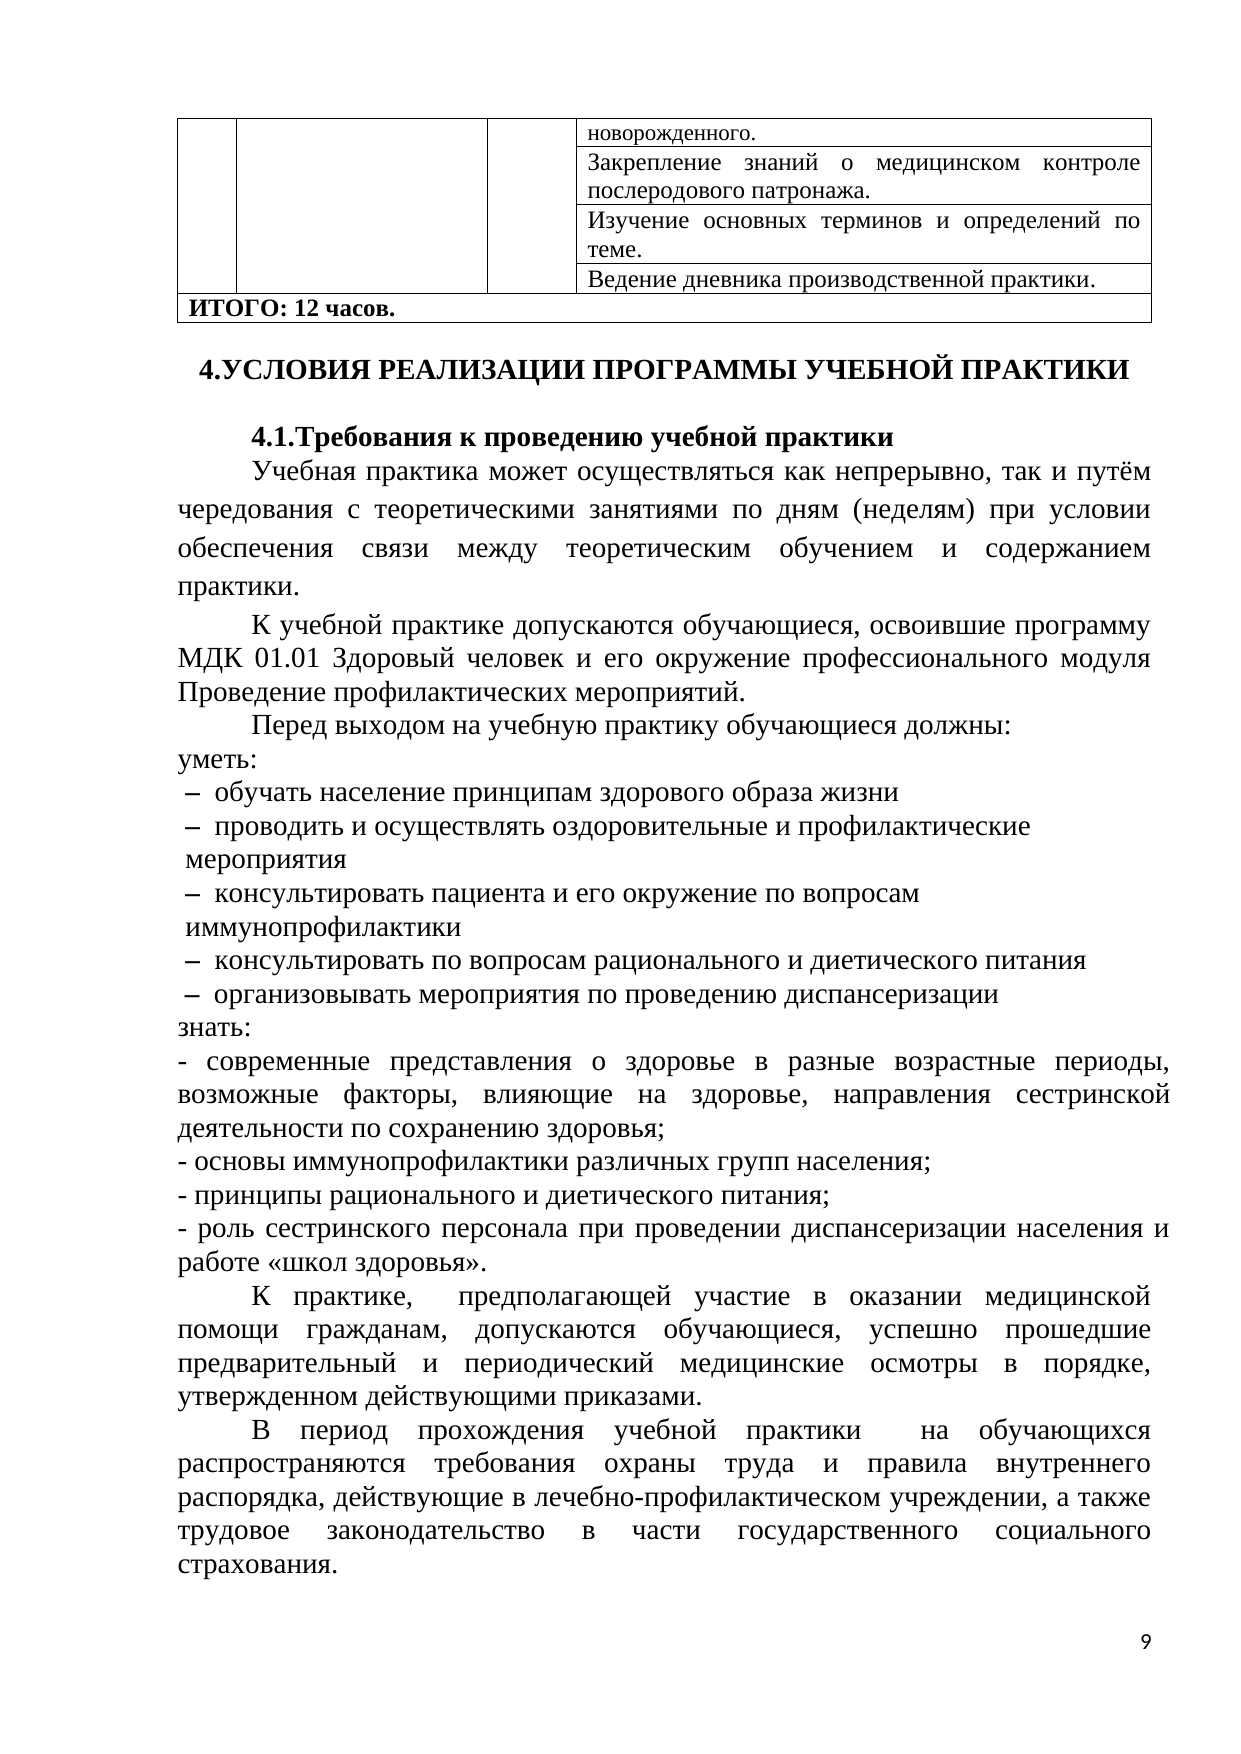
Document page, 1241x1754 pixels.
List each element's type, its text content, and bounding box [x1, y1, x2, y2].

text знать: [177, 1009, 1152, 1043]
text К учебной практике допускаются обучающиеся, освоившие программу МДК 01.01 Здоровый человек и его окружение профессионального модуля Проведение профилактических мероприятий. [177, 607, 1152, 707]
text - роль сестринского персонала при проведении диспансеризации населения и работе «школ здоровья». [177, 1211, 1171, 1278]
text уметь: [177, 741, 1152, 774]
text 4.УСЛОВИЯ РЕАЛИЗАЦИИ ПРОГРАММЫ УЧЕБНОЙ ПРАКТИКИ [177, 352, 1152, 386]
text - основы иммунопрофилактики различных групп населения; [177, 1143, 1171, 1177]
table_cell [577, 119, 1151, 146]
text К практике, предполагающей участие в оказании медицинской помощи гражданам, допускаются обучающиеся, успешно прошедшие предварительный и периодический медицинские осмотры в порядке, утвержденном действующими приказами. [177, 1278, 1152, 1412]
text Учебная практика может осуществляться как непрерывно, так и путём чередования с теоретическими занятиями по дням (неделям) при условии обеспечения связи между теоретическим обучением и содержанием практики. [177, 453, 1152, 602]
text 4.1.Требования к проведению учебной практики [177, 419, 1152, 453]
text мероприятия [185, 842, 1152, 875]
table_cell Ведение дневника производственной практики. [577, 264, 1151, 292]
text В период прохождения учебной практики на обучающихся распространяются требования охраны труда и правила внутреннего распорядка, действующие в лечебно-профилактическом учреждении, а также трудовое законодательство в части государственного социального страхования. [177, 1412, 1152, 1579]
text иммунопрофилактики [185, 909, 1152, 942]
text – обучать население принципам здорового образа жизни [185, 774, 1152, 808]
text - принципы рационального и диетического питания; [177, 1177, 1171, 1211]
text – проводить и осуществлять оздоровительные и профилактические [185, 808, 1152, 842]
text - современные представления о здоровье в разные возрастные периоды, возможные факторы, влияющие на здоровье, направления сестринской деятельности по сохранению здоровья; [177, 1043, 1171, 1143]
table_cell Закрепление знаний о медицинском контроле послеродового патронажа. [577, 147, 1151, 204]
text Перед выходом на учебную практику обучающиеся должны: [177, 707, 1152, 741]
table_cell Изучение основных терминов и определений по теме. [577, 205, 1151, 263]
text – организовывать мероприятия по проведению диспансеризации [177, 976, 1152, 1009]
text – консультировать пациента и его окружение по вопросам [185, 875, 1152, 909]
text – консультировать по вопросам рационального и диетического питания [185, 942, 1152, 976]
table_cell ИТОГО: 12 часов. [178, 294, 1151, 322]
